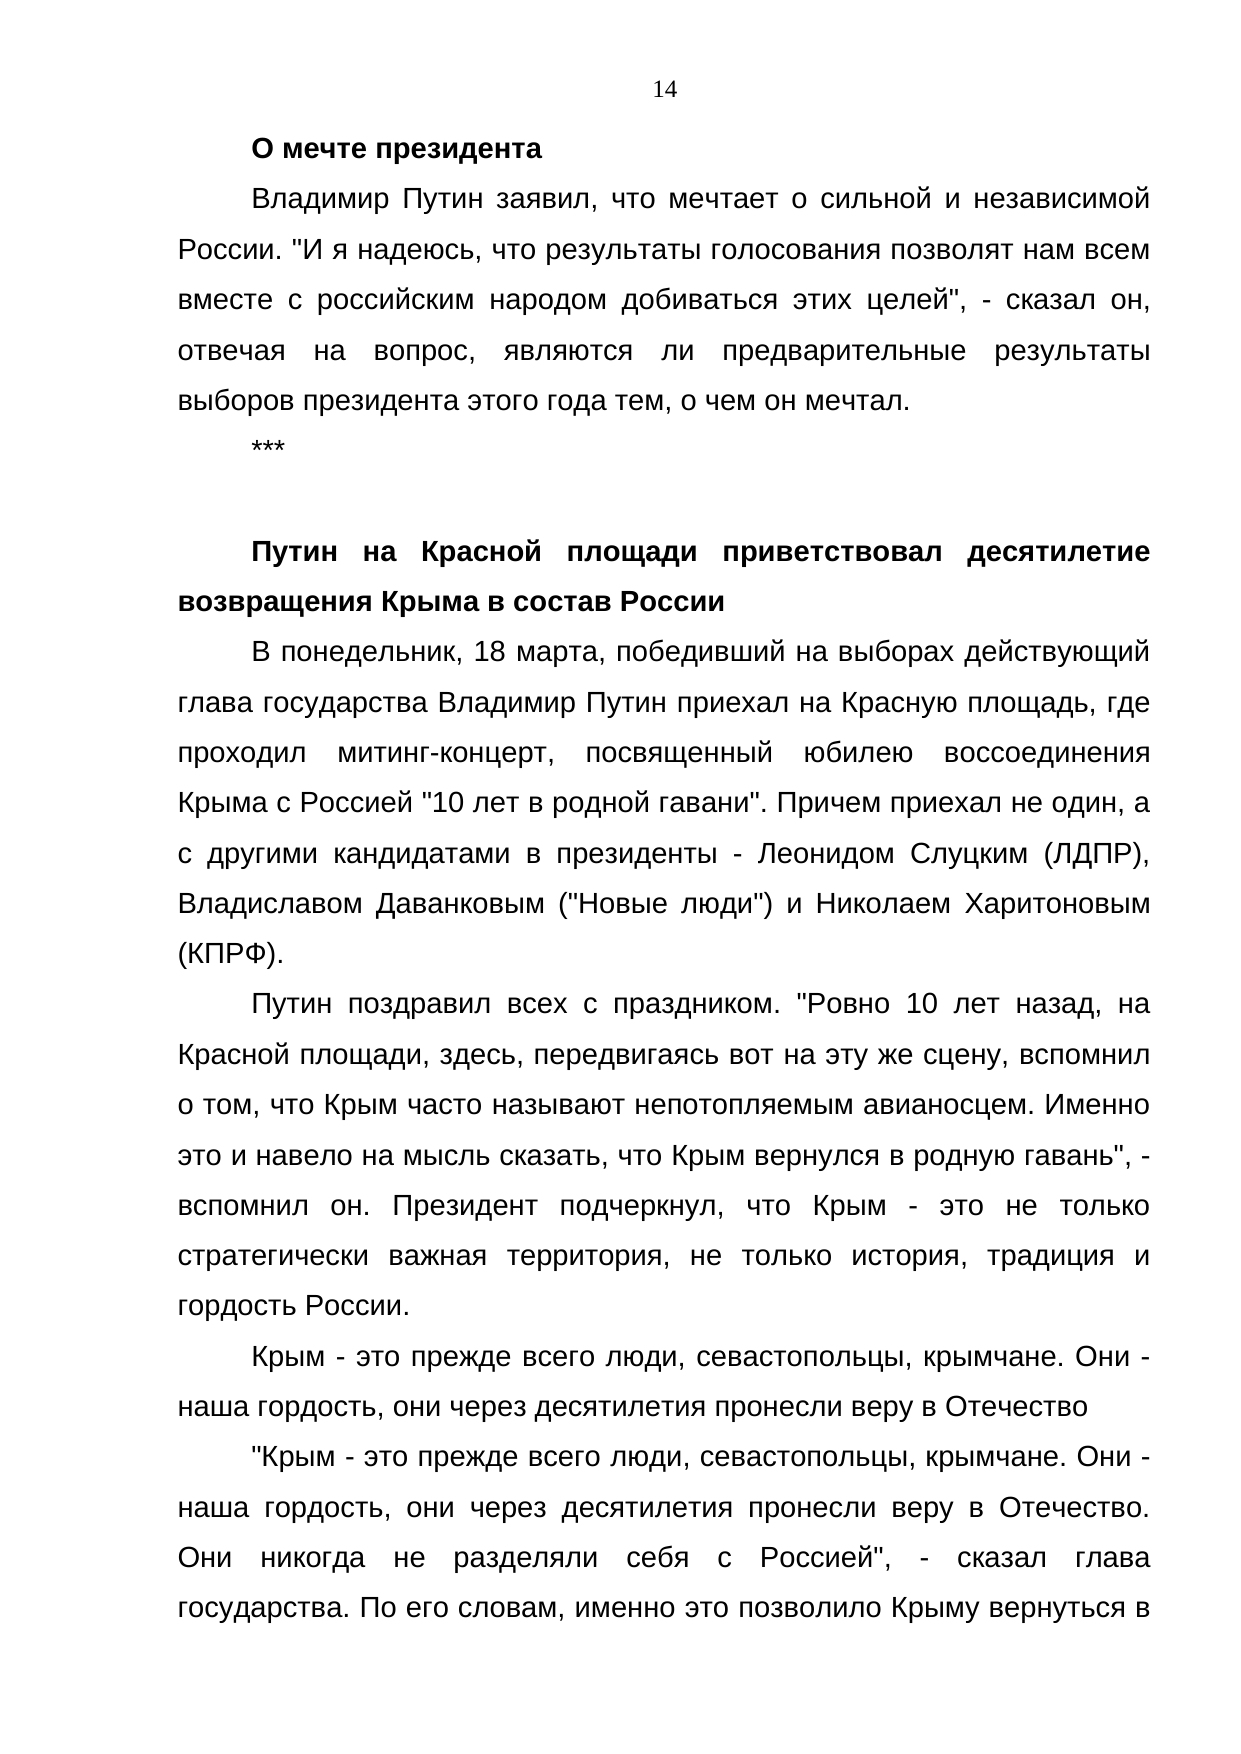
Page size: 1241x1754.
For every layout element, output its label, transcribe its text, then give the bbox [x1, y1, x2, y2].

text Владимир Путин заявил, что мечтает о сильной и независимой России. "И я надеюсь, что результаты голосования позволят нам всем вместе с российским народом добиваться этих целей", - сказал он, отвечая на вопрос, являются ли предварительные результаты выборов президента этого года тем, о чем он мечтал. [177, 182, 1152, 416]
text Путин на Красной площади приветствовал десятилетие возвращения Крыма в состав России [177, 534, 1152, 618]
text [177, 1439, 1152, 1624]
text Путин поздравил всех с праздником. "Ровно 10 лет назад, на Красной площади, здесь, передвигаясь вот на эту же сцену, вспомнил о том, что Крым часто называют непотопляемым авианосцем. Именно это и навело на мысль сказать, что Крым вернулся в родную гавань", - вспомнил он. Президент подчеркнул, что Крым - это не только стратегически важная территория, не только история, традиция и гордость России. [177, 987, 1152, 1322]
text *** [177, 433, 1152, 467]
text Крым - это прежде всего люди, севастопольцы, крымчане. Они - наша гордость, они через десятилетия пронесли веру в Отечество [177, 1339, 1152, 1423]
text О мечте президента [177, 131, 1152, 165]
text В понедельник, 18 марта, победивший на выборах действующий глава государства Владимир Путин приехал на Красную площадь, где проходил митинг-концерт, посвященный юбилею воссоединения Крыма с Россией "10 лет в родной гавани". Причем приехал не один, а с другими кандидатами в президенты - Леонидом Слуцким (ЛДПР), Владиславом Даванковым ("Новые люди") и Николаем Харитоновым (КПРФ). [177, 634, 1152, 970]
